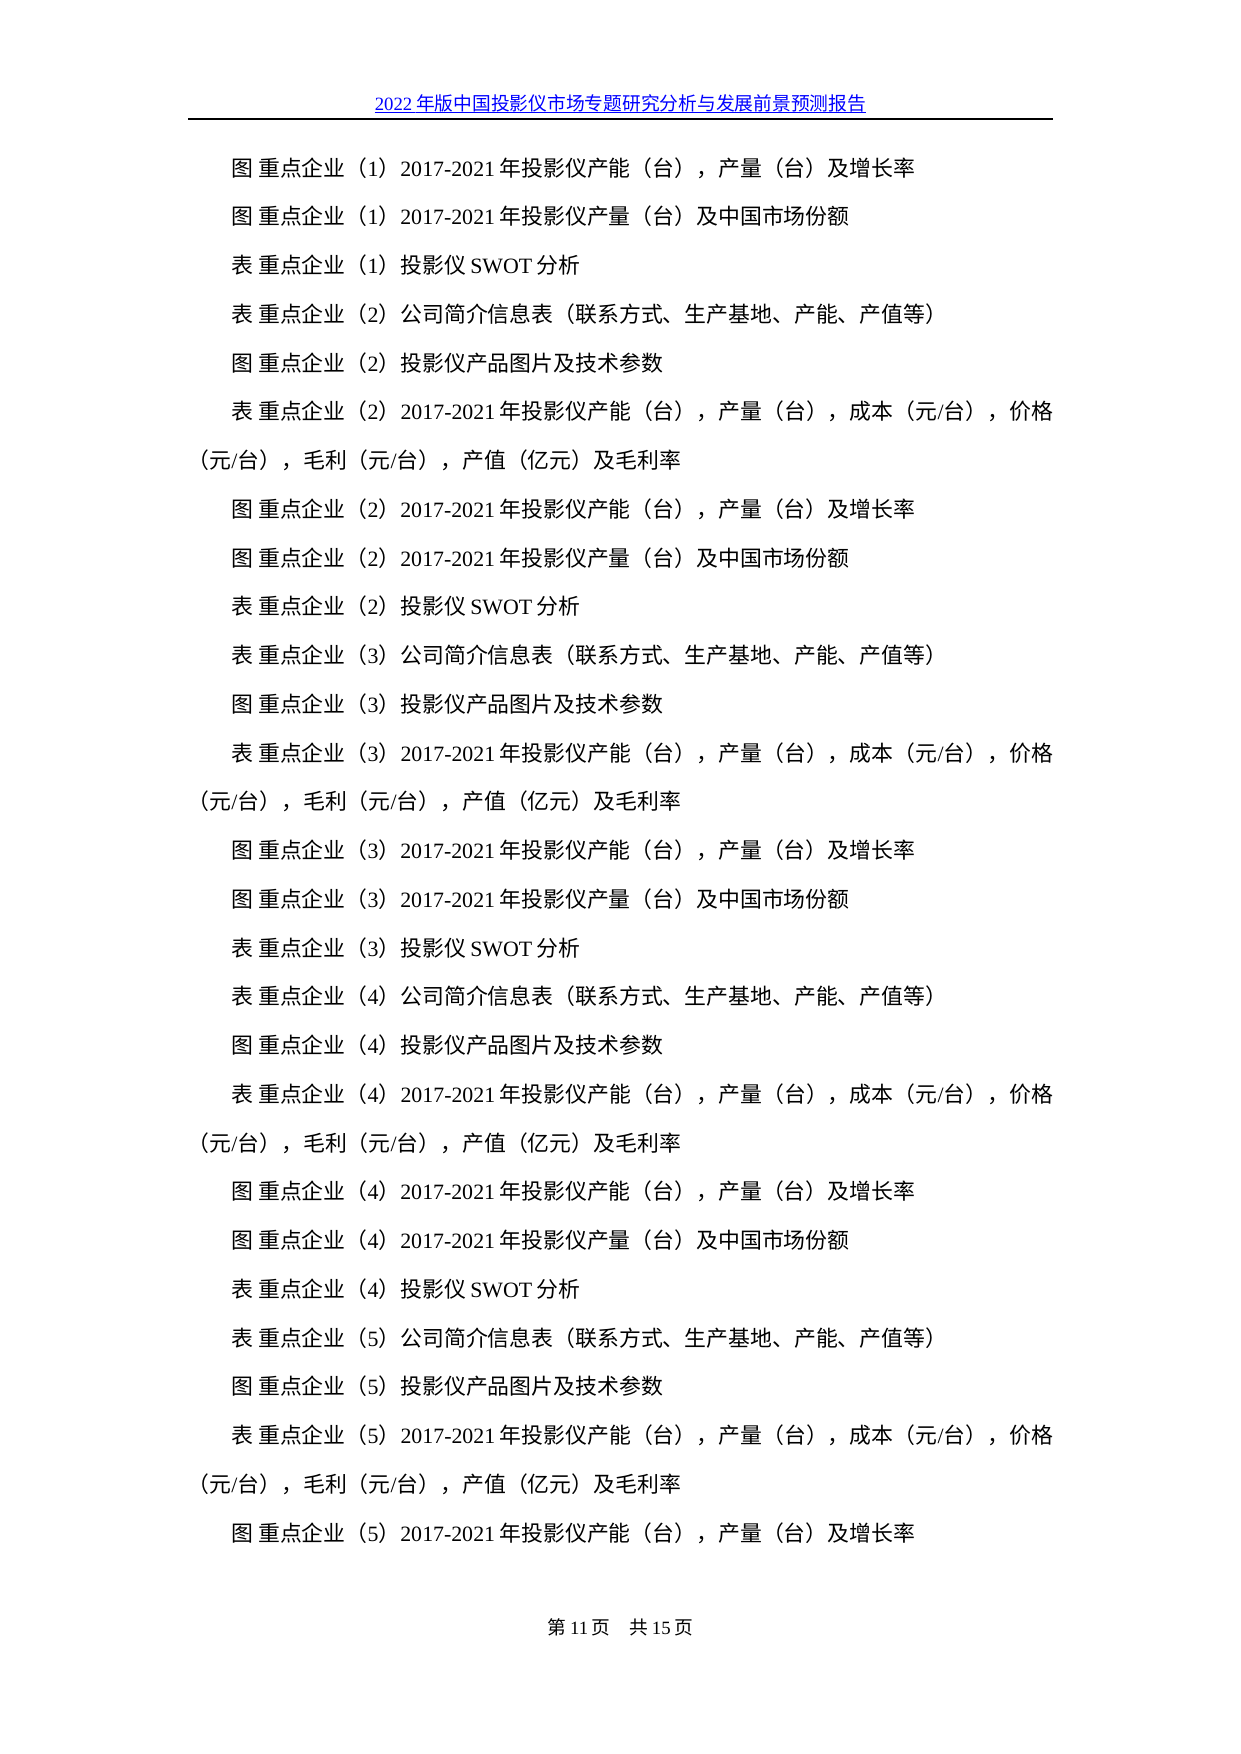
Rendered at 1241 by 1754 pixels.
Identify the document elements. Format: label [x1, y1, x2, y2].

text [187, 150, 1053, 1548]
